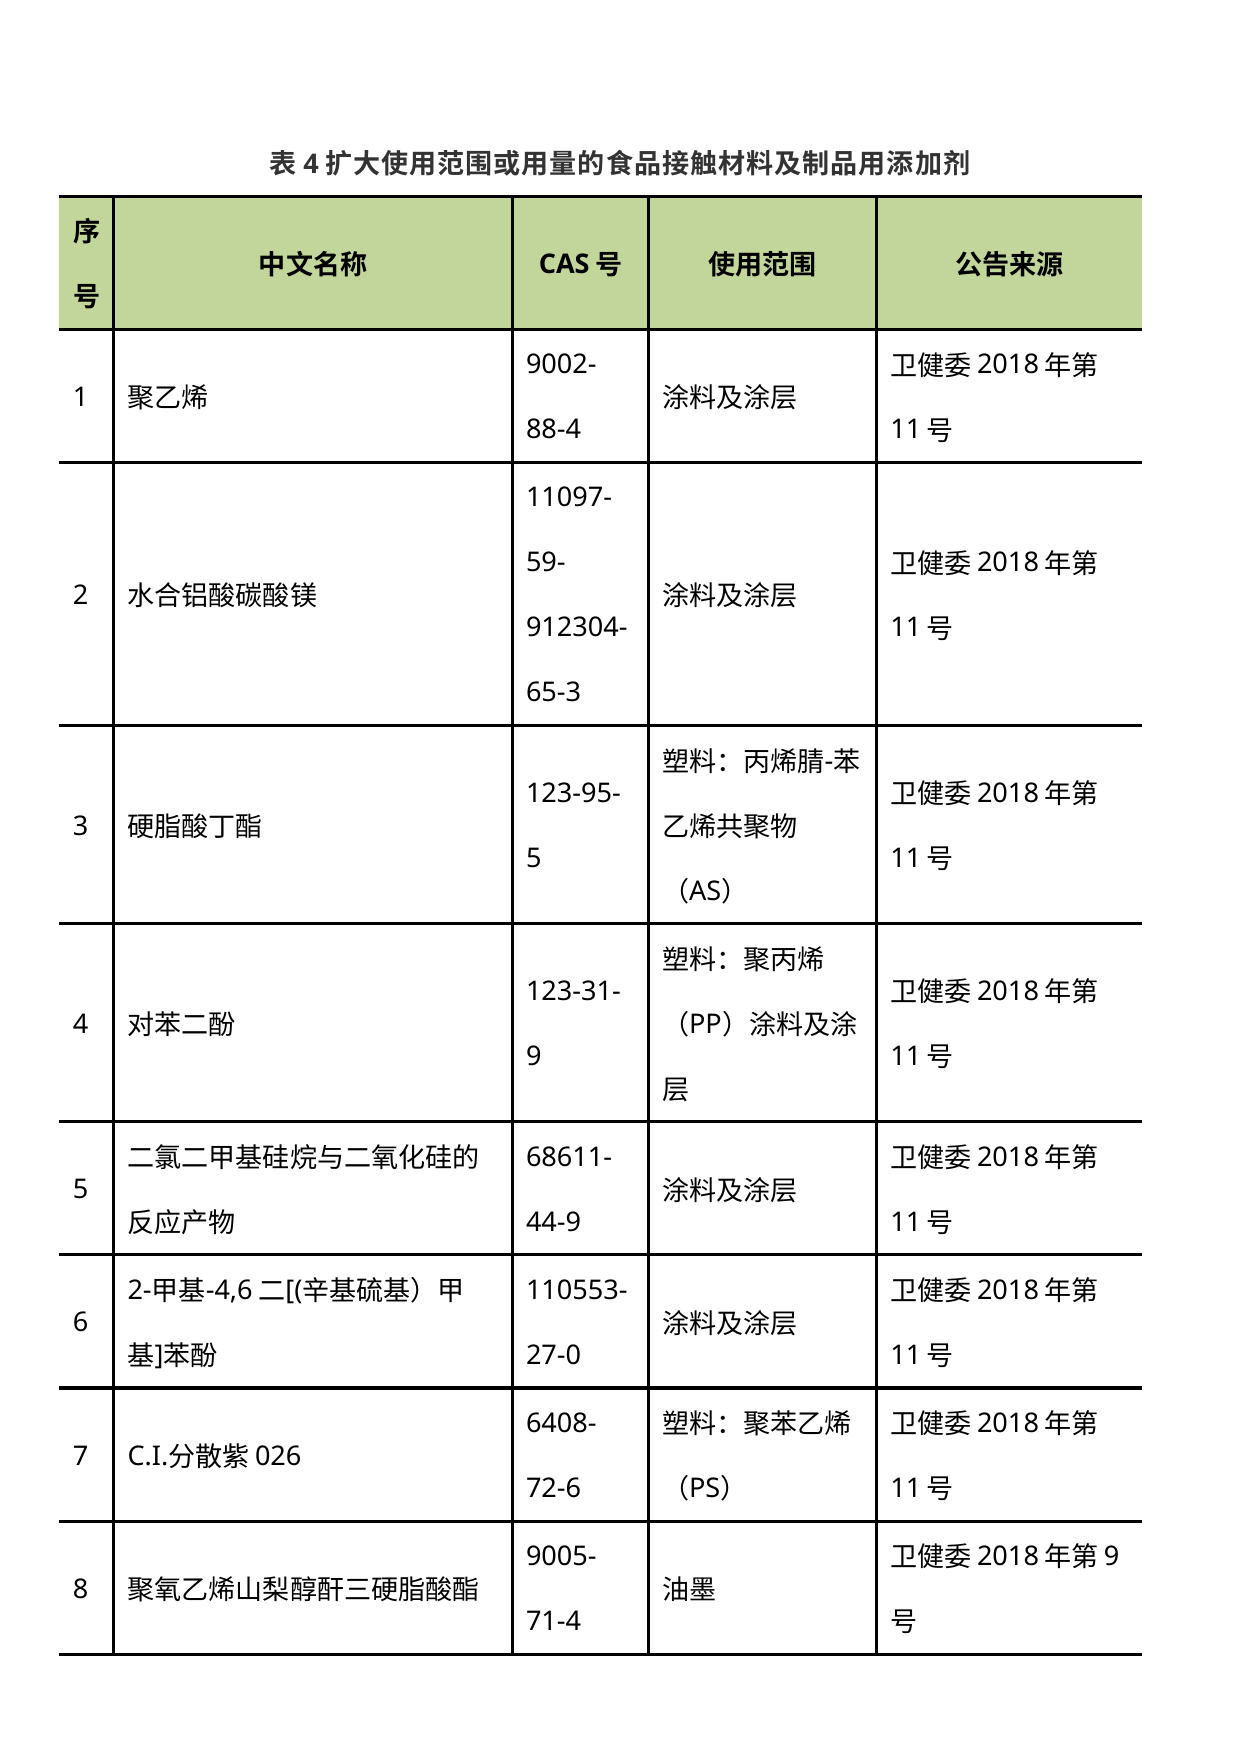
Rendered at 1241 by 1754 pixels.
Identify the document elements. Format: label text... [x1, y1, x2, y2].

table_header 序号 [59, 198, 112, 328]
table_cell 卫健委2018年第11号 [878, 1256, 1142, 1386]
table_cell 8 [59, 1523, 112, 1653]
table_cell 塑料：聚丙烯（PP）涂料及涂层 [650, 925, 875, 1120]
table_cell 涂料及涂层 [650, 1256, 875, 1386]
table_cell 11097-59-912304-65-3 [514, 464, 647, 724]
table_cell 2-甲基-4,6二[(辛基硫基）甲基]苯酚 [115, 1256, 511, 1386]
table_cell 1 [59, 331, 112, 461]
table_cell 涂料及涂层 [650, 331, 875, 461]
table_cell 对苯二酚 [115, 925, 511, 1120]
table_cell 9005-71-4 [514, 1523, 647, 1653]
table_header CAS号 [514, 198, 647, 328]
table_cell 涂料及涂层 [650, 464, 875, 724]
table_cell 68611-44-9 [514, 1123, 647, 1253]
table_cell 110553-27-0 [514, 1256, 647, 1386]
table_cell 硬脂酸丁酯 [115, 727, 511, 922]
table_cell 9002-88-4 [514, 331, 647, 461]
table_cell 4 [59, 925, 112, 1120]
table_cell C.I.分散紫026 [115, 1390, 511, 1519]
table_cell 卫健委2018年第11号 [878, 331, 1142, 461]
table_cell 涂料及涂层 [650, 1123, 875, 1253]
table_cell 123-31-9 [514, 925, 647, 1120]
table_cell 聚乙烯 [115, 331, 511, 461]
table_cell 塑料：聚苯乙烯（PS） [650, 1390, 875, 1519]
table_cell 6408-72-6 [514, 1390, 647, 1519]
table_cell 油墨 [650, 1523, 875, 1653]
text 表4扩大使用范围或用量的食品接触材料及制品用添加剂 [59, 129, 1181, 194]
table_cell 6 [59, 1256, 112, 1386]
table_cell 123-95-5 [514, 727, 647, 922]
table_cell 卫健委2018年第11号 [878, 1123, 1142, 1253]
table_cell 7 [59, 1390, 112, 1519]
table_cell 2 [59, 464, 112, 724]
table_cell 卫健委2018年第11号 [878, 925, 1142, 1120]
table_cell 卫健委2018年第9号 [878, 1523, 1142, 1653]
table_header 使用范围 [650, 198, 875, 328]
table_cell 卫健委2018年第11号 [878, 464, 1142, 724]
table_cell 卫健委2018年第11号 [878, 1390, 1142, 1519]
table_cell 水合铝酸碳酸镁 [115, 464, 511, 724]
table_cell 塑料：丙烯腈-苯乙烯共聚物（AS） [650, 727, 875, 922]
table_cell 3 [59, 727, 112, 922]
table_cell 卫健委2018年第11号 [878, 727, 1142, 922]
table_cell 5 [59, 1123, 112, 1253]
table_header 中文名称 [115, 198, 511, 328]
table_header 公告来源 [878, 198, 1142, 328]
table_cell 二氯二甲基硅烷与二氧化硅的反应产物 [115, 1123, 511, 1253]
table_cell 聚氧乙烯山梨醇酐三硬脂酸酯 [115, 1523, 511, 1653]
